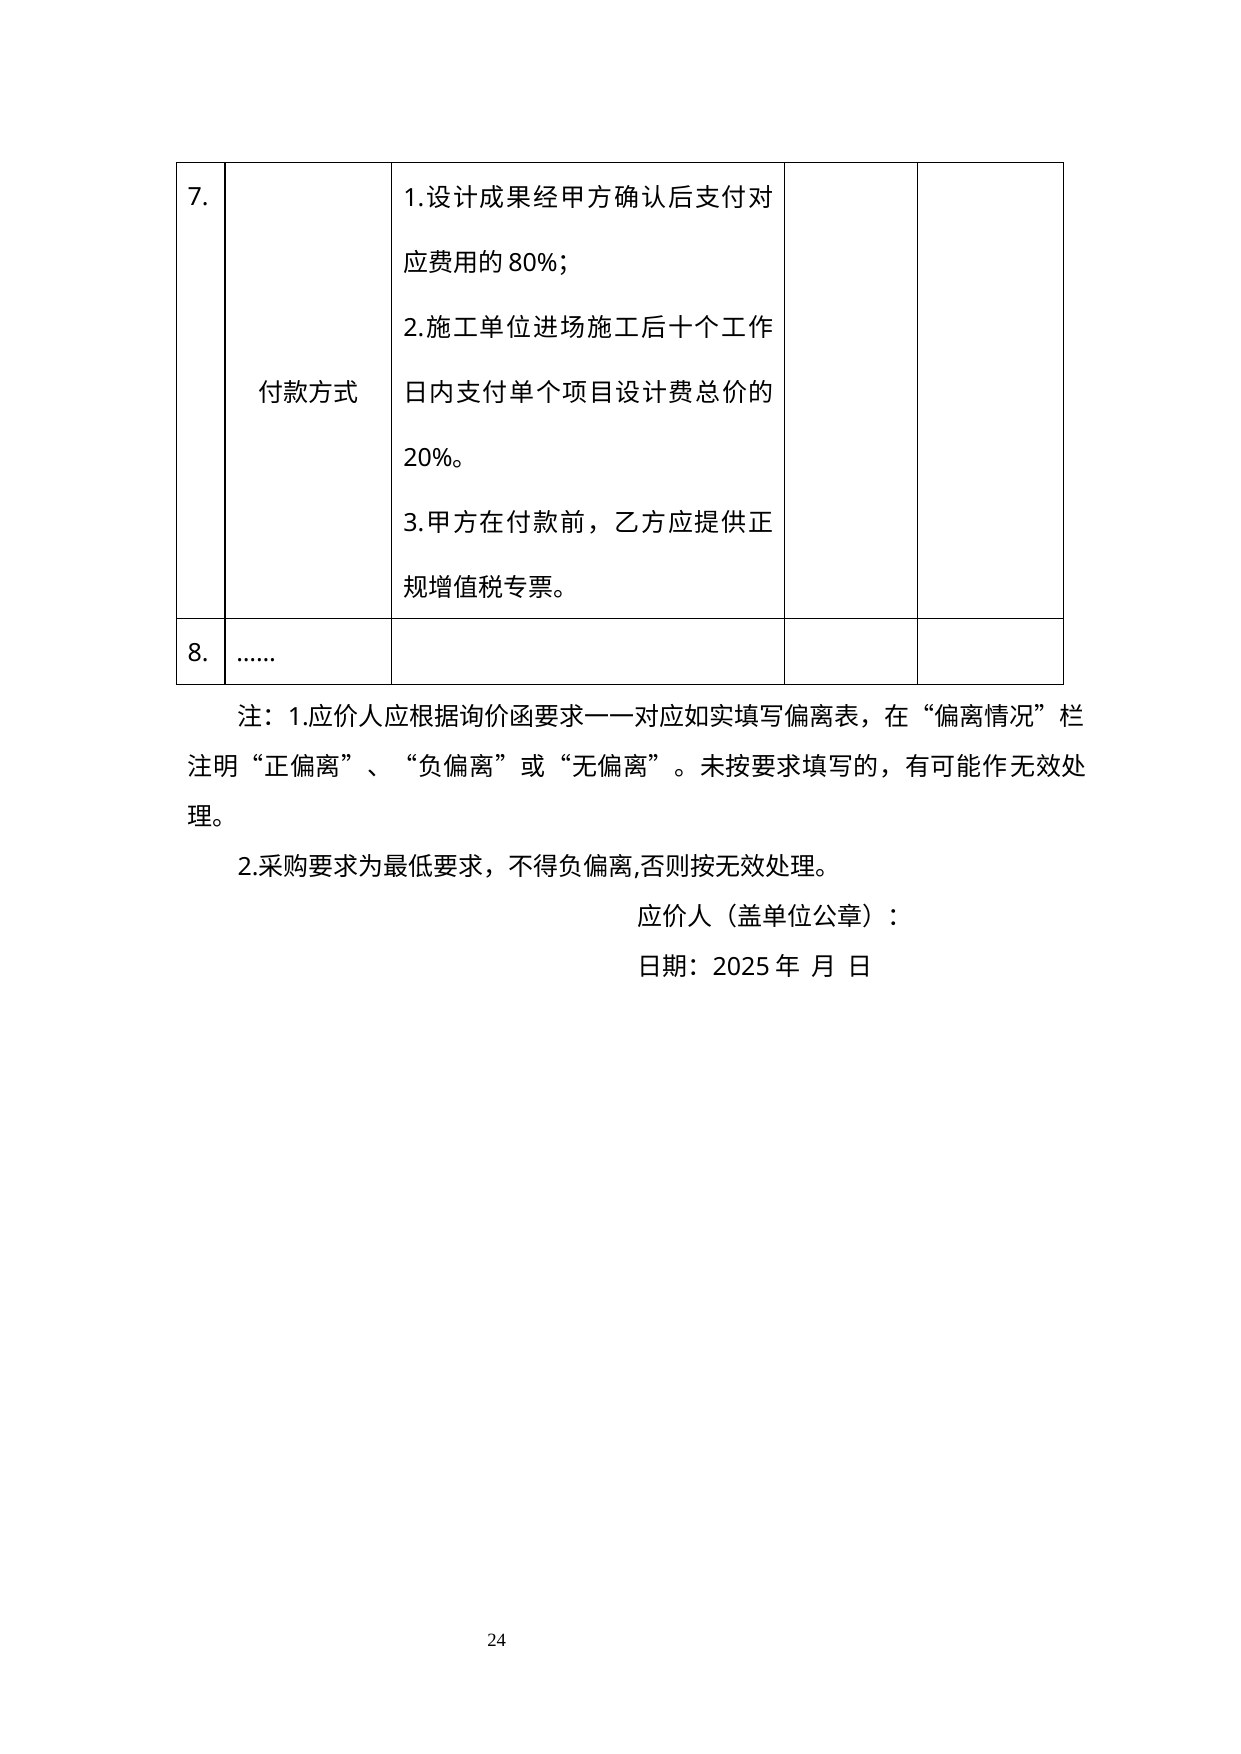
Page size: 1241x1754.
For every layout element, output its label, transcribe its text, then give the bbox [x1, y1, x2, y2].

table_cell [918, 619, 1063, 684]
table_cell 付款方式 [226, 163, 391, 618]
table_cell [177, 619, 224, 684]
table_cell 1.设计成果经甲方确认后支付对应费用的80%； 2.施工单位进场施工后十个工作日内支付单个项目设计费总价的20%。 3.甲方在付款前，乙方应提供正规增值税专票。 [392, 163, 784, 618]
table_cell [785, 619, 917, 684]
table_cell [918, 163, 1063, 618]
text 日期：2025年 月 日 [187, 935, 1087, 985]
text 2.采购要求为最低要求，不得负偏离,否则按无效处理。 [187, 835, 1087, 885]
table_cell [177, 163, 224, 618]
table_cell …… [226, 619, 391, 684]
text 应价人（盖单位公章）： [187, 885, 1087, 935]
text 注：1.应价人应根据询价函要求一一对应如实填写偏离表，在“偏离情况”栏注明“正偏离”、“负偏离”或“无偏离”。未按要求填写的，有可能作无效处理。 [187, 685, 1087, 835]
table_cell [392, 619, 784, 684]
table_cell [785, 163, 917, 618]
